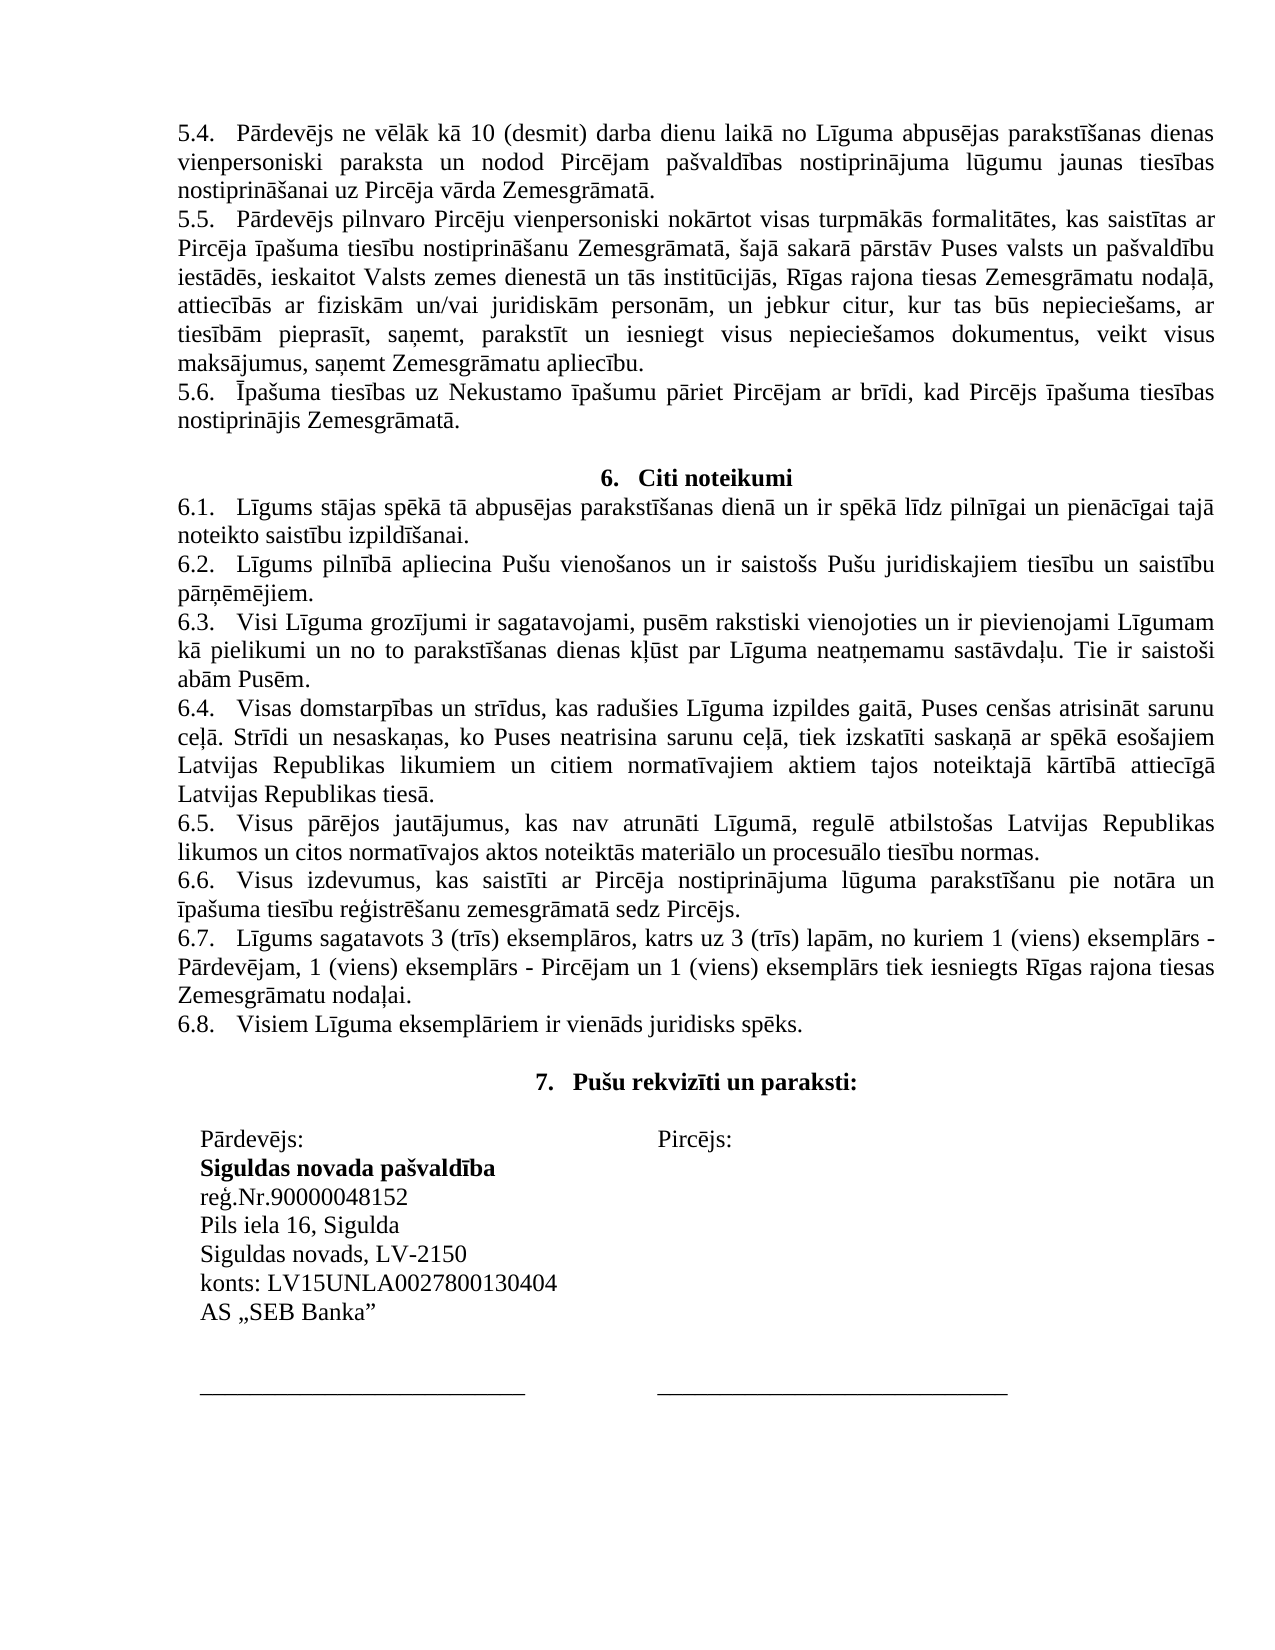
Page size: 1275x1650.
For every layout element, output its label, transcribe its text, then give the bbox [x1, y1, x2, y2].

list Visus pārējos jautājumus, kas nav atrunāti Līgumā, regulē atbilstošas Latvijas Republikas likumos un citos normatīvajos aktos noteiktās materiālo un procesuālo tiesību normas. [177, 808, 1216, 866]
list Citi noteikumi [177, 463, 1216, 492]
list Visus izdevumus, kas saistīti ar Pircēja nostiprinājuma lūguma parakstīšanu pie notāra un īpašuma tiesību reģistrēšanu zemesgrāmatā sedz Pircējs. [177, 866, 1216, 923]
table_cell __________________________ [189, 1369, 646, 1456]
list Līgums stājas spēkā tā abpusējas parakstīšanas dienā un ir spēkā līdz pilnīgai un pienācīgai tajā noteikto saistību izpildīšanai. [177, 492, 1216, 549]
table_cell ____________________________ [646, 1369, 1119, 1456]
table_header Pārdevējs: Siguldas novada pašvaldība reģ.Nr.90000048152 Pils iela 16, Sigulda Siguldas novads, LV-2150 konts: LV15UNLA0027800130404 AS „SEB Banka” [189, 1124, 646, 1369]
list Pušu rekvizīti un paraksti: [177, 1067, 1216, 1096]
list Visiem Līguma eksemplāriem ir vienāds juridisks spēks. [177, 1009, 1216, 1038]
list Līgums sagatavots 3 (trīs) eksemplāros, katrs uz 3 (trīs) lapām, no kuriem 1 (viens) eksemplārs - Pārdevējam, 1 (viens) eksemplārs - Pircējam un 1 (viens) eksemplārs tiek iesniegts Rīgas rajona tiesas Zemesgrāmatu nodaļai. [177, 923, 1216, 1009]
list Īpašuma tiesības uz Nekustamo īpašumu pāriet Pircējam ar brīdi, kad Pircējs īpašuma tiesības nostiprinājis Zemesgrāmatā. [177, 377, 1216, 434]
list Visas domstarpības un strīdus, kas radušies Līguma izpildes gaitā, Puses cenšas atrisināt sarunu ceļā. Strīdi un nesaskaņas, ko Puses neatrisina sarunu ceļā, tiek izskatīti saskaņā ar spēkā esošajiem Latvijas Republikas likumiem un citiem normatīvajiem aktiem tajos noteiktajā kārtībā attiecīgā Latvijas Republikas tiesā. [177, 693, 1216, 808]
list Pārdevējs pilnvaro Pircēju vienpersoniski nokārtot visas turpmākās formalitātes, kas saistītas ar Pircēja īpašuma tiesību nostiprināšanu Zemesgrāmatā, šajā sakarā pārstāv Puses valsts un pašvaldību iestādēs, ieskaitot Valsts zemes dienestā un tās institūcijās, Rīgas rajona tiesas Zemesgrāmatu nodaļā, attiecībās ar fiziskām un/vai juridiskām personām, un jebkur citur, kur tas būs nepieciešams, ar tiesībām pieprasīt, saņemt, parakstīt un iesniegt visus nepieciešamos dokumentus, veikt visus maksājumus, saņemt Zemesgrāmatu apliecību. [177, 204, 1216, 377]
list Visi Līguma grozījumi ir sagatavojami, pusēm rakstiski vienojoties un ir pievienojami Līgumam kā pielikumi un no to parakstīšanas dienas kļūst par Līguma neatņemamu sastāvdaļu. Tie ir saistoši abām Pusēm. [177, 607, 1216, 693]
list Pārdevējs ne vēlāk kā 10 (desmit) darba dienu laikā no Līguma abpusējas parakstīšanas dienas vienpersoniski paraksta un nodod Pircējam pašvaldības nostiprinājuma lūgumu jaunas tiesības nostiprināšanai uz Pircēja vārda Zemesgrāmatā. [177, 118, 1216, 204]
list Līgums pilnībā apliecina Pušu vienošanos un ir saistošs Pušu juridiskajiem tiesību un saistību pārņēmējiem. [177, 549, 1216, 607]
table_header Pircējs: [646, 1124, 1119, 1369]
